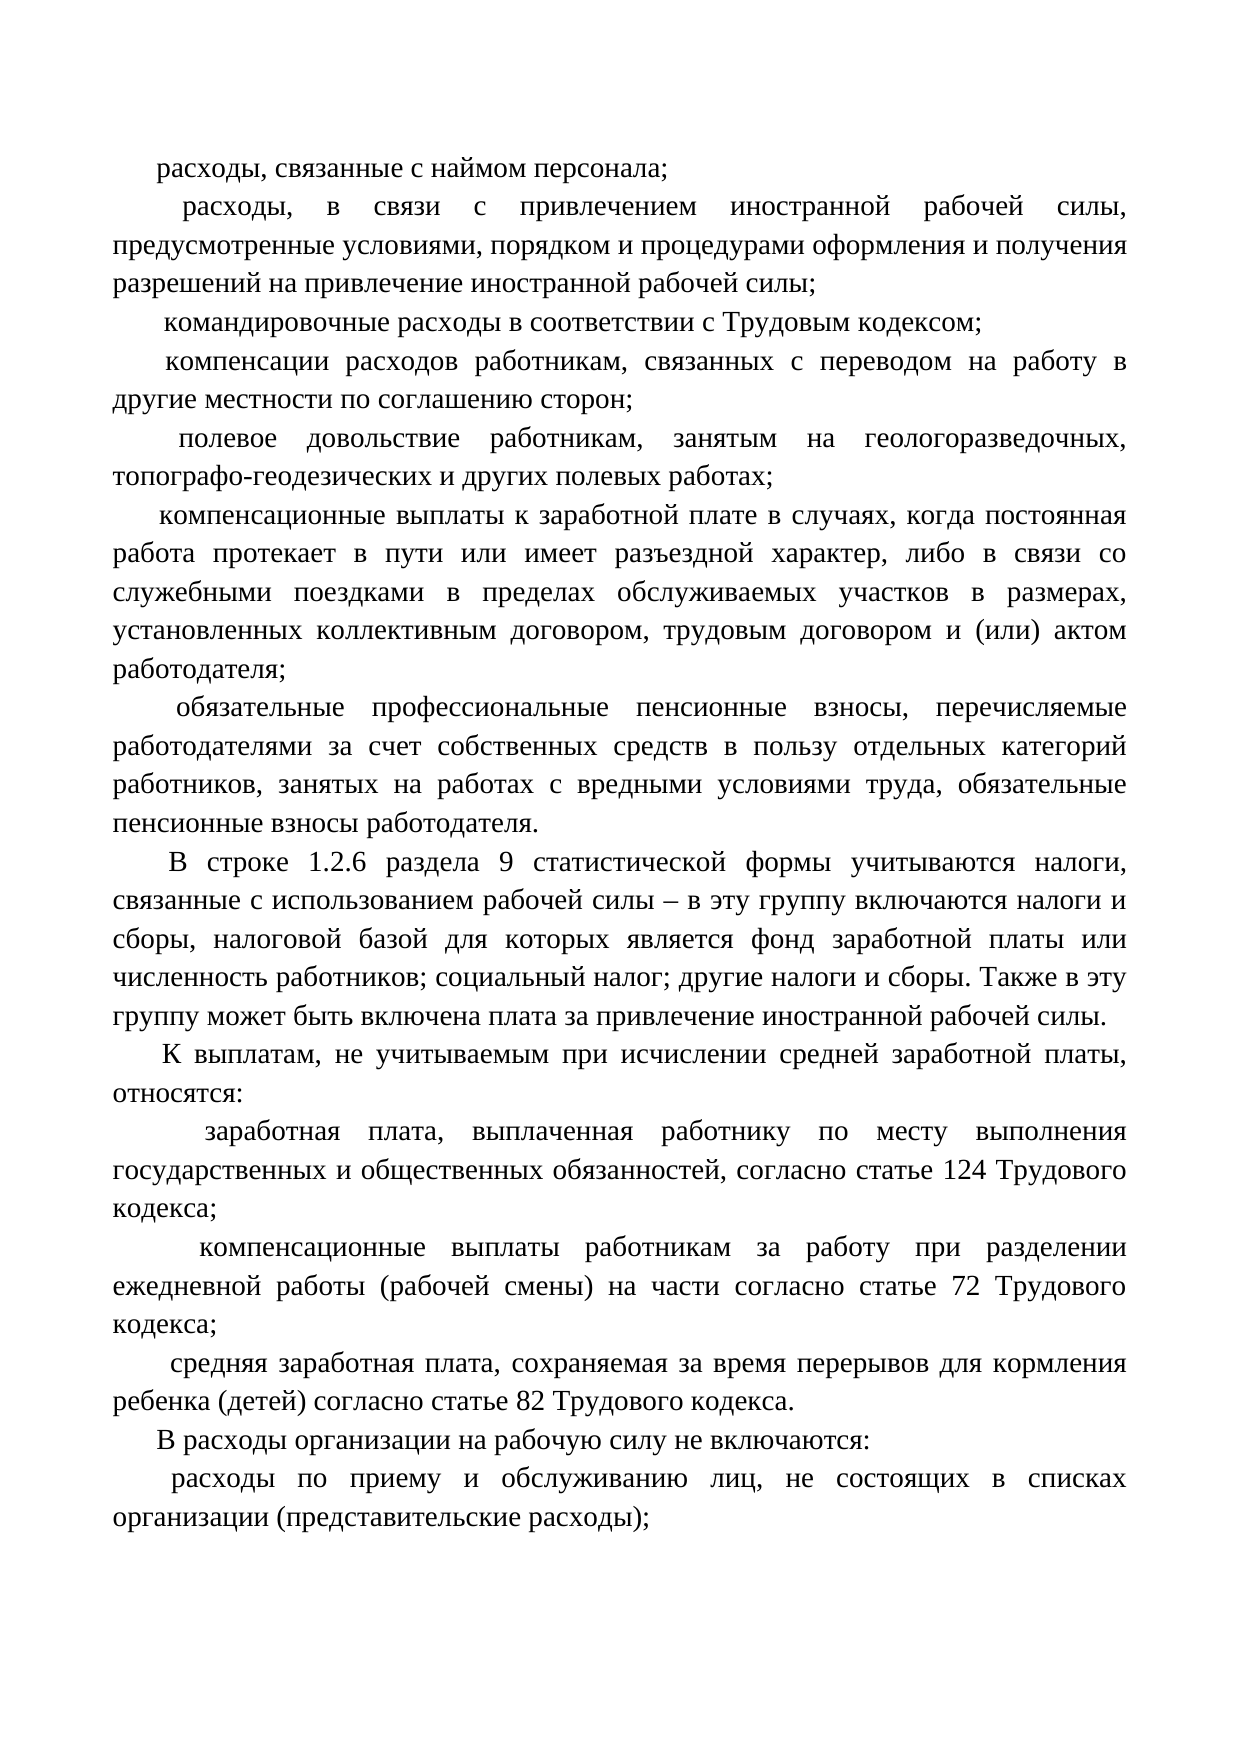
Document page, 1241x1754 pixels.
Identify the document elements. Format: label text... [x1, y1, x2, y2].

text компенсационные выплаты работникам за работу при разделении ежедневной работы (рабочей смены) на части согласно статье 72 Трудового кодекса; [112, 1229, 1128, 1340]
text К выплатам, не учитываемым при исчислении средней заработной платы, относятся: [112, 1036, 1128, 1108]
text средняя заработная плата, сохраняемая за время перерывов для кормления ребенка (детей) согласно статье 82 Трудового кодекса. [112, 1345, 1128, 1417]
text расходы, связанные с наймом персонала; [112, 150, 1128, 183]
text заработная плата, выплаченная работнику по месту выполнения государственных и общественных обязанностей, согласно статье 124 Трудового кодекса; [112, 1113, 1128, 1224]
text расходы по приему и обслуживанию лиц, не состоящих в списках организации (представительские расходы); [112, 1460, 1128, 1532]
text командировочные расходы в соответствии с Трудовым кодексом; [112, 304, 1128, 338]
text компенсационные выплаты к заработной плате в случаях, когда постоянная работа протекает в пути или имеет разъездной характер, либо в связи со служебными поездками в пределах обслуживаемых участков в размерах, установленных коллективным договором, трудовым договором и (или) актом работодателя; [112, 497, 1128, 684]
text расходы, в связи с привлечением иностранной рабочей силы, предусмотренные условиями, порядком и процедурами оформления и получения разрешений на привлечение иностранной рабочей силы; [112, 188, 1128, 299]
text В расходы организации на рабочую силу не включаются: [112, 1422, 1128, 1455]
text В строке 1.2.6 раздела 9 статистической формы учитываются налоги, связанные с использованием рабочей силы – в эту группу включаются налоги и сборы, налоговой базой для которых является фонд заработной платы или численность работников; социальный налог; другие налоги и сборы. Также в эту группу может быть включена плата за привлечение иностранной рабочей силы. [112, 844, 1128, 1031]
text компенсации расходов работникам, связанных с переводом на работу в другие местности по соглашению сторон; [112, 343, 1128, 415]
text полевое довольствие работникам, занятым на геологоразведочных, топографо-геодезических и других полевых работах; [112, 420, 1128, 492]
text обязательные профессиональные пенсионные взносы, перечисляемые работодателями за счет собственных средств в пользу отдельных категорий работников, занятых на работах с вредными условиями труда, обязательные пенсионные взносы работодателя. [112, 689, 1128, 839]
